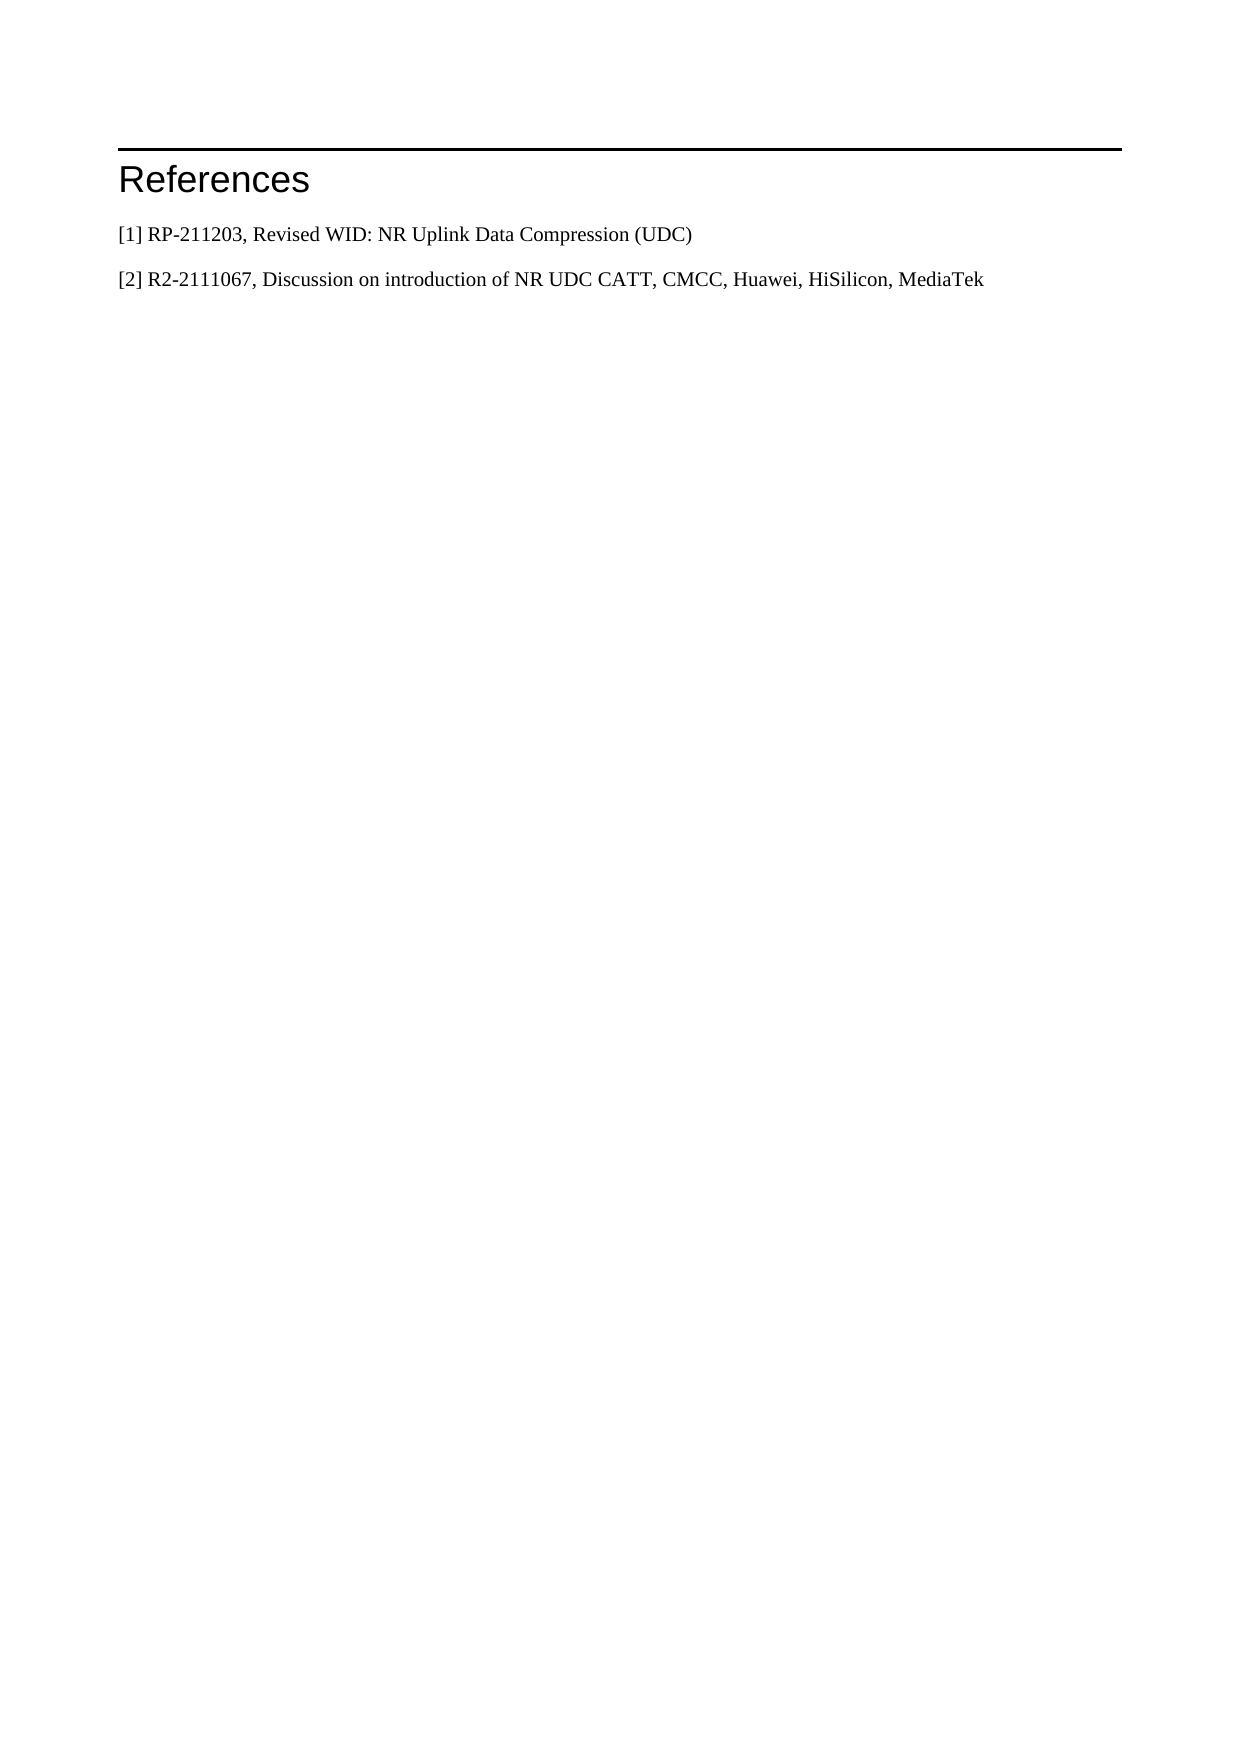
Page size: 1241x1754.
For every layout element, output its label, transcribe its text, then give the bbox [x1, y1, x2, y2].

text [2] R2-2111067, Discussion on introduction of NR UDC CATT, CMCC, Huawei, HiSilicon, MediaTek [118, 267, 1122, 291]
subtitle References [118, 151, 1122, 200]
text [1] RP-211203, Revised WID: NR Uplink Data Compression (UDC)‎ [118, 222, 1122, 246]
